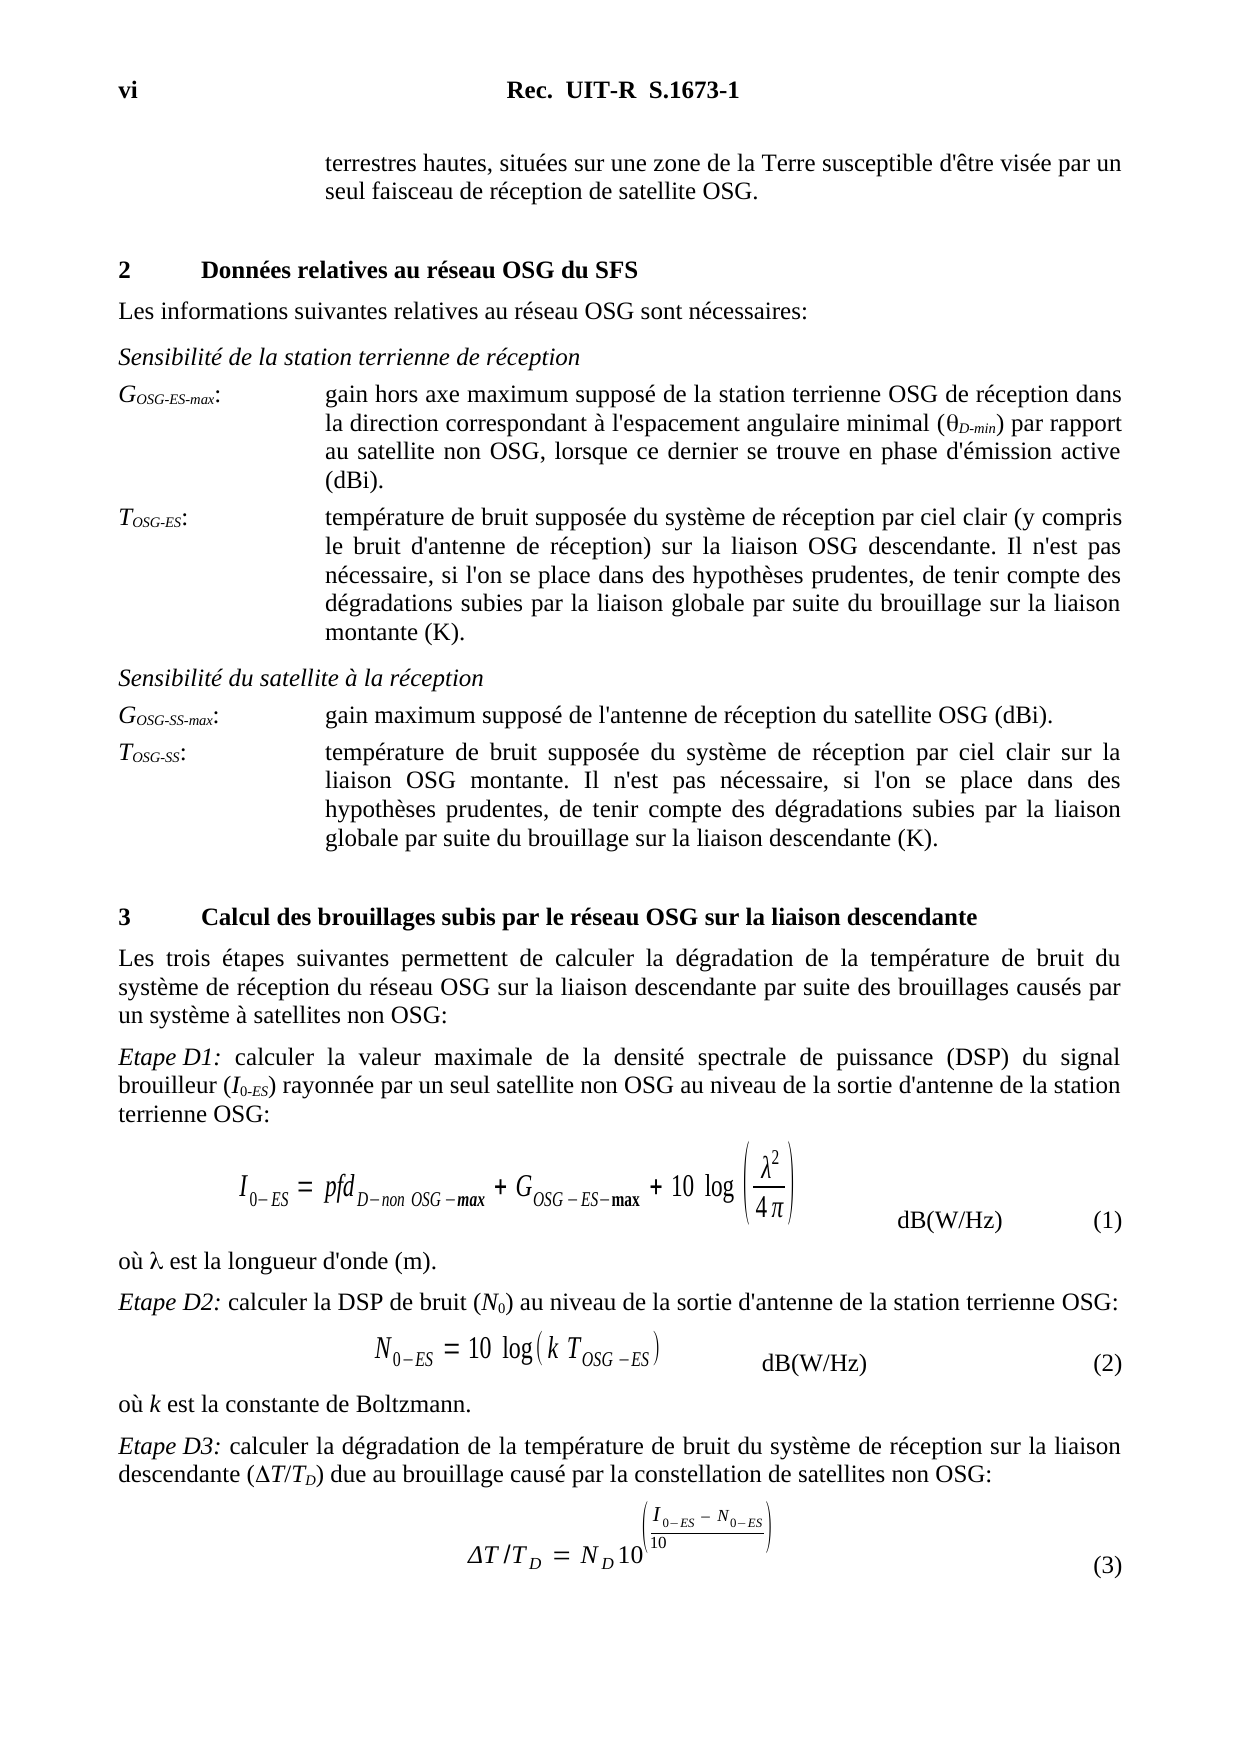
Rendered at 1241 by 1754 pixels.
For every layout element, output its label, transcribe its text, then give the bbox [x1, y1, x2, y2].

text dB(W/Hz) (2) [118, 1329, 1122, 1377]
subtitle Sensibilité du satellite à la réception [118, 663, 1122, 691]
text où est la longueur d'onde (m). [118, 1246, 1122, 1275]
text (3) [118, 1501, 1122, 1579]
subtitle 2 Données relatives au réseau OSG du SFS [118, 255, 1122, 284]
text TOSG-ES: température de bruit supposée du système de réception par ciel clair (y compris le bruit d'antenne de réception) sur la liaison OSG descendante. Il n'est pas nécessaire, si l'on se place dans des hypothèses prudentes, de tenir compte des dégradations subies par la liaison globale par suite du brouillage sur la liaison montante (K). [118, 502, 1122, 646]
text GOSG-SS-max: gain maximum supposé de l'antenne de réception du satellite OSG (dBi). [118, 700, 1122, 728]
text Etape D2: calculer la DSP de bruit (N0) au niveau de la sortie d'antenne de la station terrienne OSG: [118, 1287, 1122, 1316]
text Etape D1: calculer la valeur maximale de la densité spectrale de puissance (DSP) du signal brouilleur (I0-ES) rayonnée par un seul satellite non OSG au niveau de la sortie d'antenne de la station terrienne OSG: [118, 1042, 1122, 1128]
text Les informations suivantes relatives au réseau OSG sont nécessaires: [118, 296, 1122, 325]
text GOSG-ES-max: gain hors axe maximum supposé de la station terrienne OSG de réception dans la direction correspondant à l'espacement angulaire minimal (D-min) par rapport au satellite non OSG, lorsque ce dernier se trouve en phase d'émission active (dBi). [118, 379, 1122, 494]
text Les trois étapes suivantes permettent de calculer la dégradation de la température de bruit du système de réception du réseau OSG sur la liaison descendante par suite des brouillages causés par un système à satellites non OSG: [118, 943, 1122, 1029]
text où k est la constante de Boltzmann. [118, 1389, 1122, 1418]
text Etape D3: calculer la dégradation de la température de bruit du système de réception sur la liaison descendante (T/TD) due au brouillage causé par la constellation de satellites non OSG: [118, 1431, 1122, 1488]
text dB(W/Hz) (1) [118, 1141, 1122, 1234]
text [118, 148, 1122, 205]
subtitle 3 Calcul des brouillages subis par le réseau OSG sur la liaison descendante [118, 902, 1122, 931]
subtitle Sensibilité de la station terrienne de réception [118, 342, 1122, 371]
text TOSG-SS: température de bruit supposée du système de réception par ciel clair sur la liaison OSG montante. Il n'est pas nécessaire, si l'on se place dans des hypothèses prudentes, de tenir compte des dégradations subies par la liaison globale par suite du brouillage sur la liaison descendante (K). [118, 737, 1122, 852]
